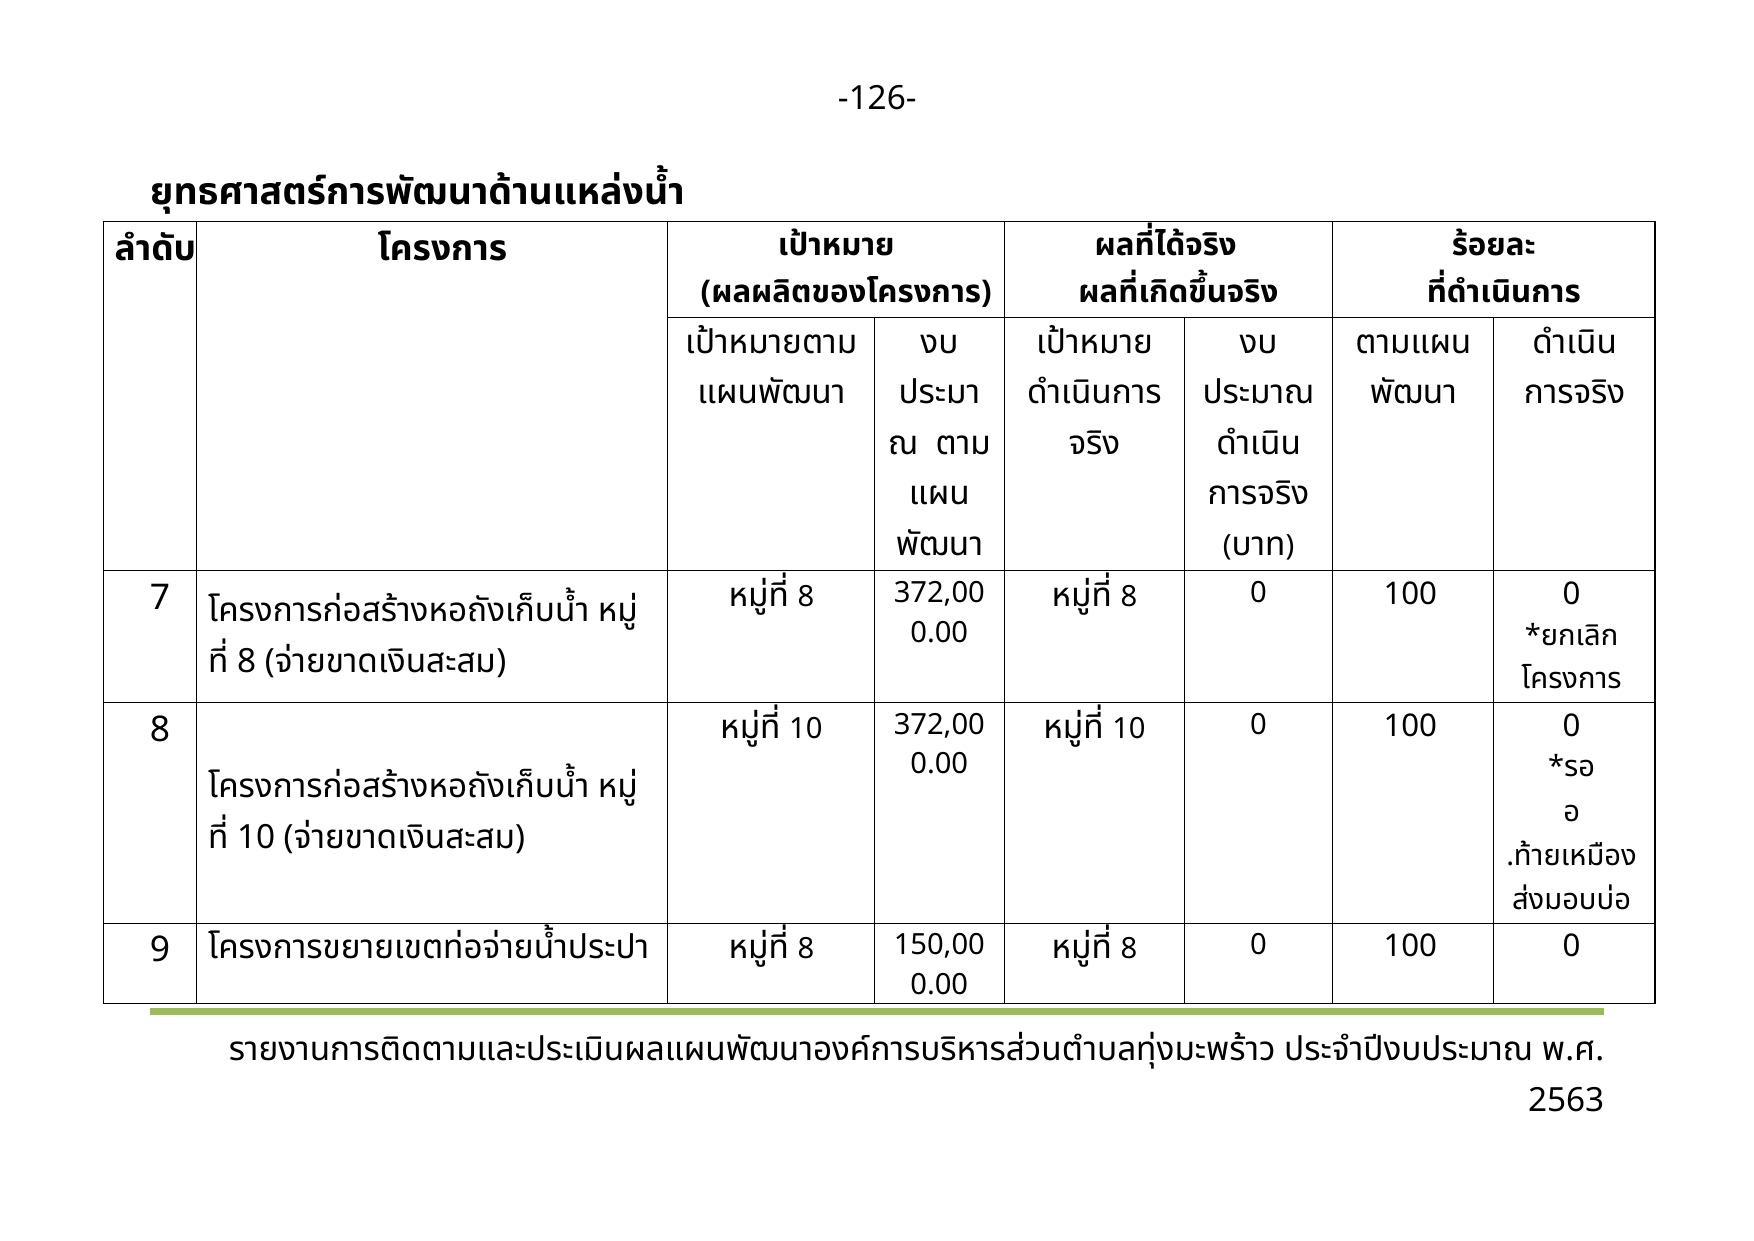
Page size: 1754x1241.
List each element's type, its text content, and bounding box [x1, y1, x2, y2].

table_cell 0 [1185, 924, 1332, 1003]
table_cell 0 *ยกเลิกโครงการ [1494, 571, 1654, 702]
table_cell 0 [1185, 571, 1332, 702]
table_cell หมู่ที่ 10 [668, 703, 874, 922]
table_cell หมู่ที่ 8 [668, 571, 874, 702]
table_cell หมู่ที่ 8 [668, 924, 874, 1003]
table_cell ดำเนิน การจริง [1494, 318, 1654, 570]
table_cell งบประมาณ ตามแผนพัฒนา [875, 318, 1004, 570]
table_cell หมู่ที่ 8 [1005, 571, 1184, 702]
table_cell 100 [1333, 571, 1493, 702]
table_cell เป้าหมายตามแผนพัฒนา [668, 318, 874, 570]
table_cell ตามแผนพัฒนา [1333, 318, 1493, 570]
table_cell 100 [1333, 924, 1493, 1003]
table_cell หมู่ที่ 10 [1005, 703, 1184, 922]
table_header ผลที่ได้จริง ผลที่เกิดขึ้นจริง [1005, 222, 1332, 317]
table_cell หมู่ที่ 8 [1005, 924, 1184, 1003]
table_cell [197, 924, 667, 1003]
table_cell 150,000.00 [875, 924, 1004, 1003]
table_header ลำดับ [104, 222, 196, 570]
table_cell 8 [104, 703, 196, 922]
table_cell 0 [1185, 703, 1332, 922]
table_header เป้าหมาย (ผลผลิตของโครงการ) [668, 222, 1004, 317]
table_cell งบประมาณดำเนินการจริง (บาท) [1185, 318, 1332, 570]
table_cell 0 *รอ อ.ท้ายเหมืองส่งมอบบ่อ [1494, 703, 1654, 922]
table_cell 372,000.00 [875, 571, 1004, 702]
table_cell 100 [1333, 703, 1493, 922]
table_cell 372,000.00 [875, 703, 1004, 922]
table_cell 7 [104, 571, 196, 702]
table_cell 9 [104, 924, 196, 1003]
table_cell โครงการก่อสร้างหอถังเก็บน้ำ หมู่ที่ 8 (จ่ายขาดเงินสะสม) [197, 571, 667, 702]
table_cell 0 *ยกเลิกโครงการ [1494, 924, 1654, 1003]
table_header โครงการ [197, 222, 667, 570]
table_header ร้อยละ ที่ดำเนินการ [1333, 222, 1654, 317]
text ยุทธศาสตร์การพัฒนาด้านแหล่งน้ำ [150, 164, 1623, 221]
table_cell เป้าหมาย ดำเนินการจริง [1005, 318, 1184, 570]
table_cell โครงการก่อสร้างหอถังเก็บน้ำ หมู่ที่ 10 (จ่ายขาดเงินสะสม) [197, 703, 667, 922]
